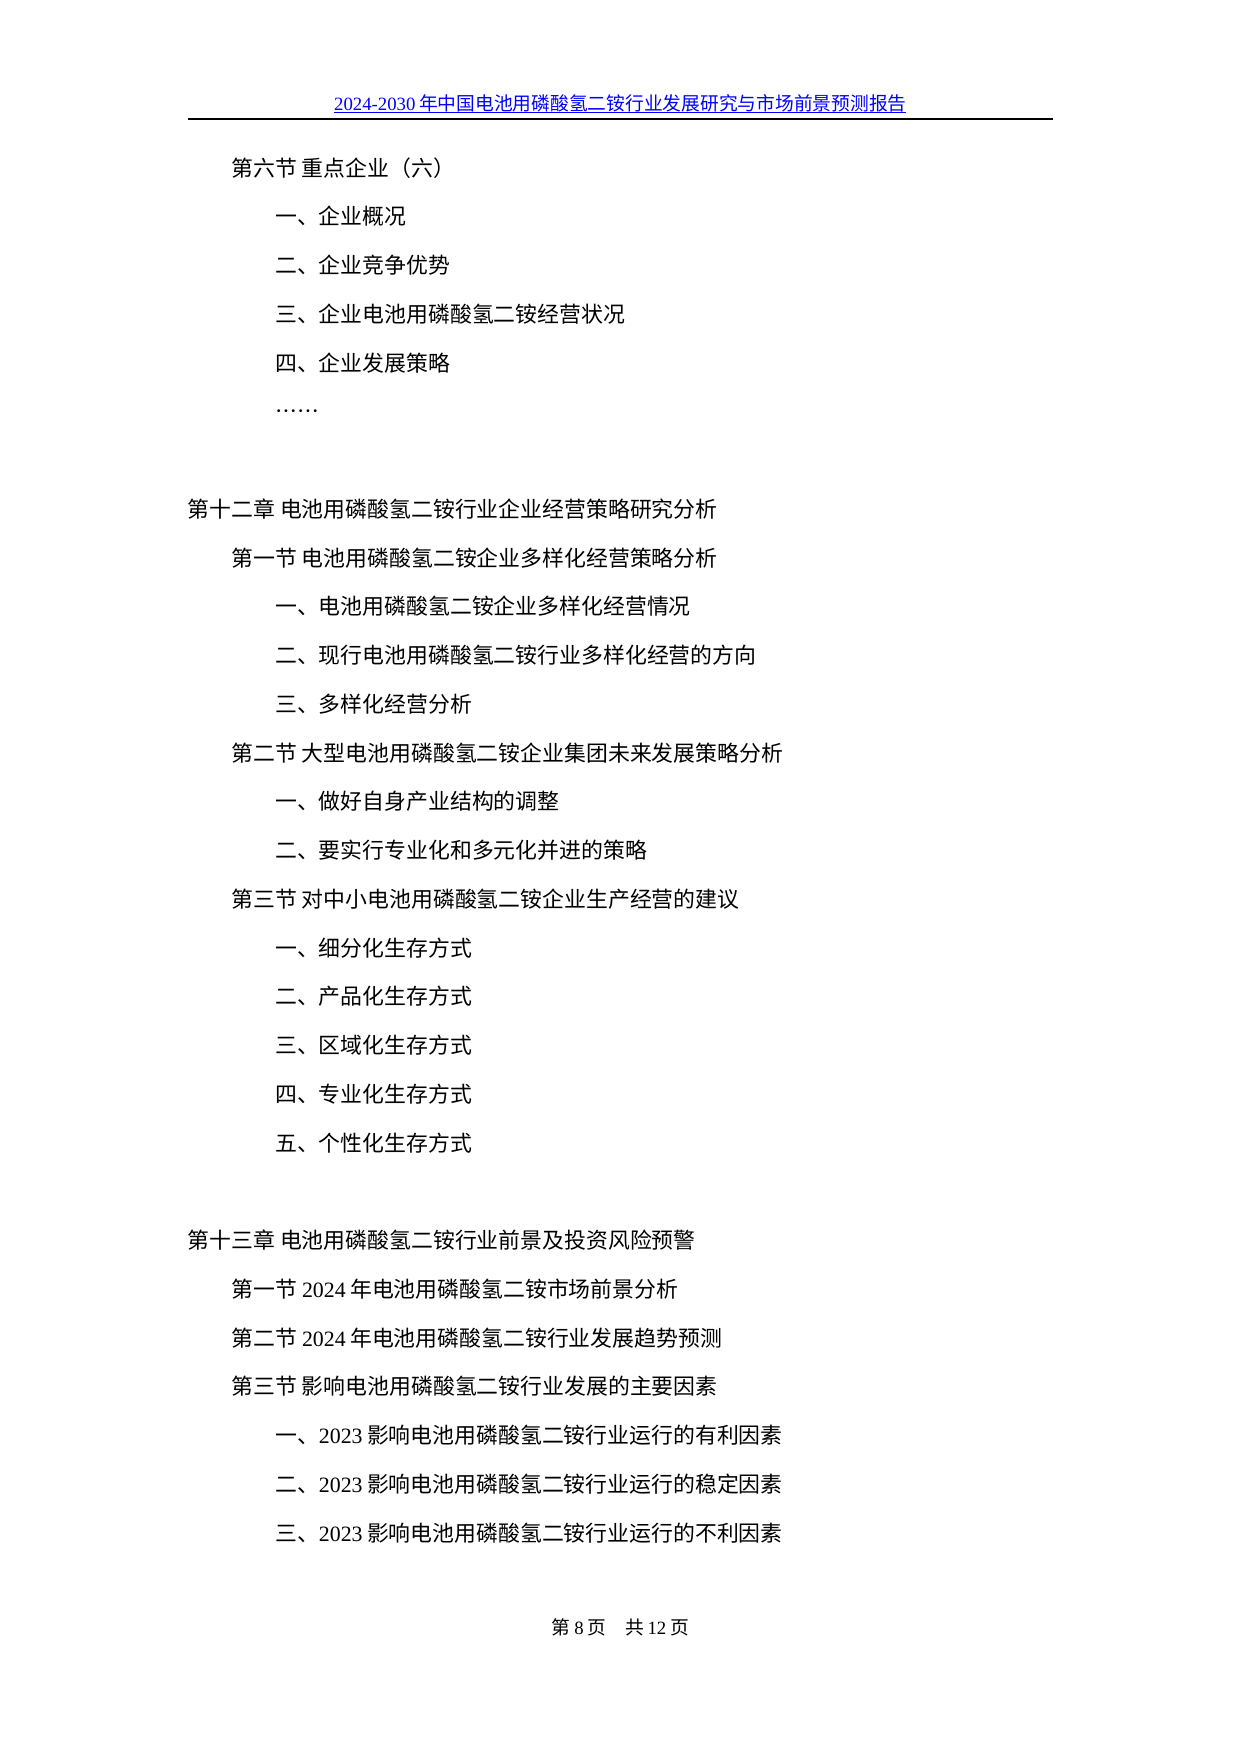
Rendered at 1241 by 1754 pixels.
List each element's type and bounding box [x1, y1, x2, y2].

text [187, 150, 1053, 1548]
